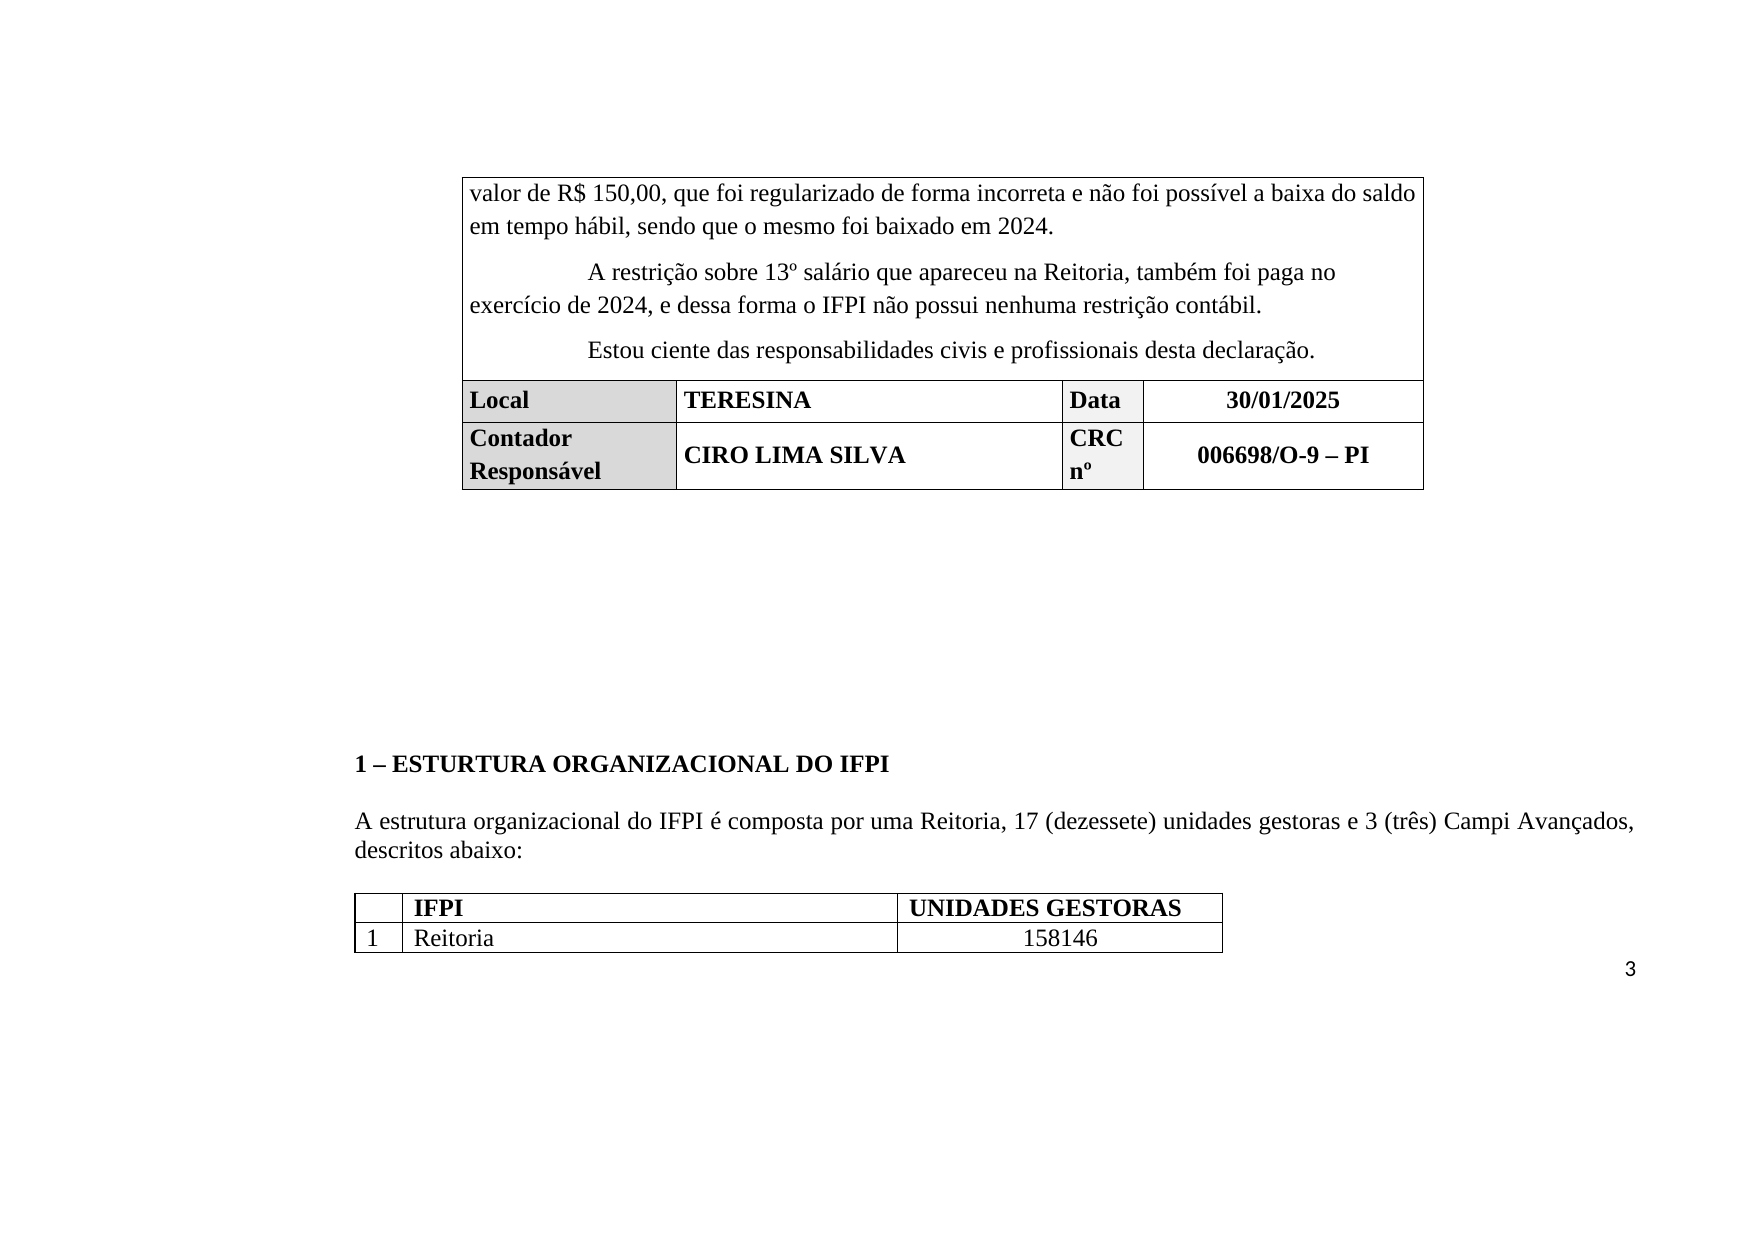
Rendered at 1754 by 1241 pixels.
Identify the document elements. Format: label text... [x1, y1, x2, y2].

table_cell TERESINA [677, 381, 1062, 422]
table_header IFPI [403, 894, 897, 922]
table_cell Local [463, 381, 676, 422]
text A estrutura organizacional do IFPI é composta por uma Reitoria, 17 (dezessete) unidades gestoras e 3 (três) Campi Avançados, descritos abaixo: [354, 806, 1636, 864]
table_cell Data [1063, 381, 1143, 422]
table_cell Reitoria [403, 923, 897, 952]
table_header UNIDADES GESTORAS [898, 894, 1222, 922]
table_cell 1 [356, 923, 402, 952]
table_cell 006698/O-9 – PI [1144, 423, 1423, 489]
table_cell 158146 [898, 923, 1222, 952]
text 1 – ESTURTURA ORGANIZACIONAL DO IFPI [354, 749, 1636, 777]
table_cell Contador Responsável [463, 423, 676, 489]
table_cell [463, 178, 1423, 380]
table_cell CIRO LIMA SILVA [677, 423, 1062, 489]
table_cell CRC nº [1063, 423, 1143, 489]
table_header [356, 894, 402, 922]
table_cell 30/01/2025 [1144, 381, 1423, 422]
